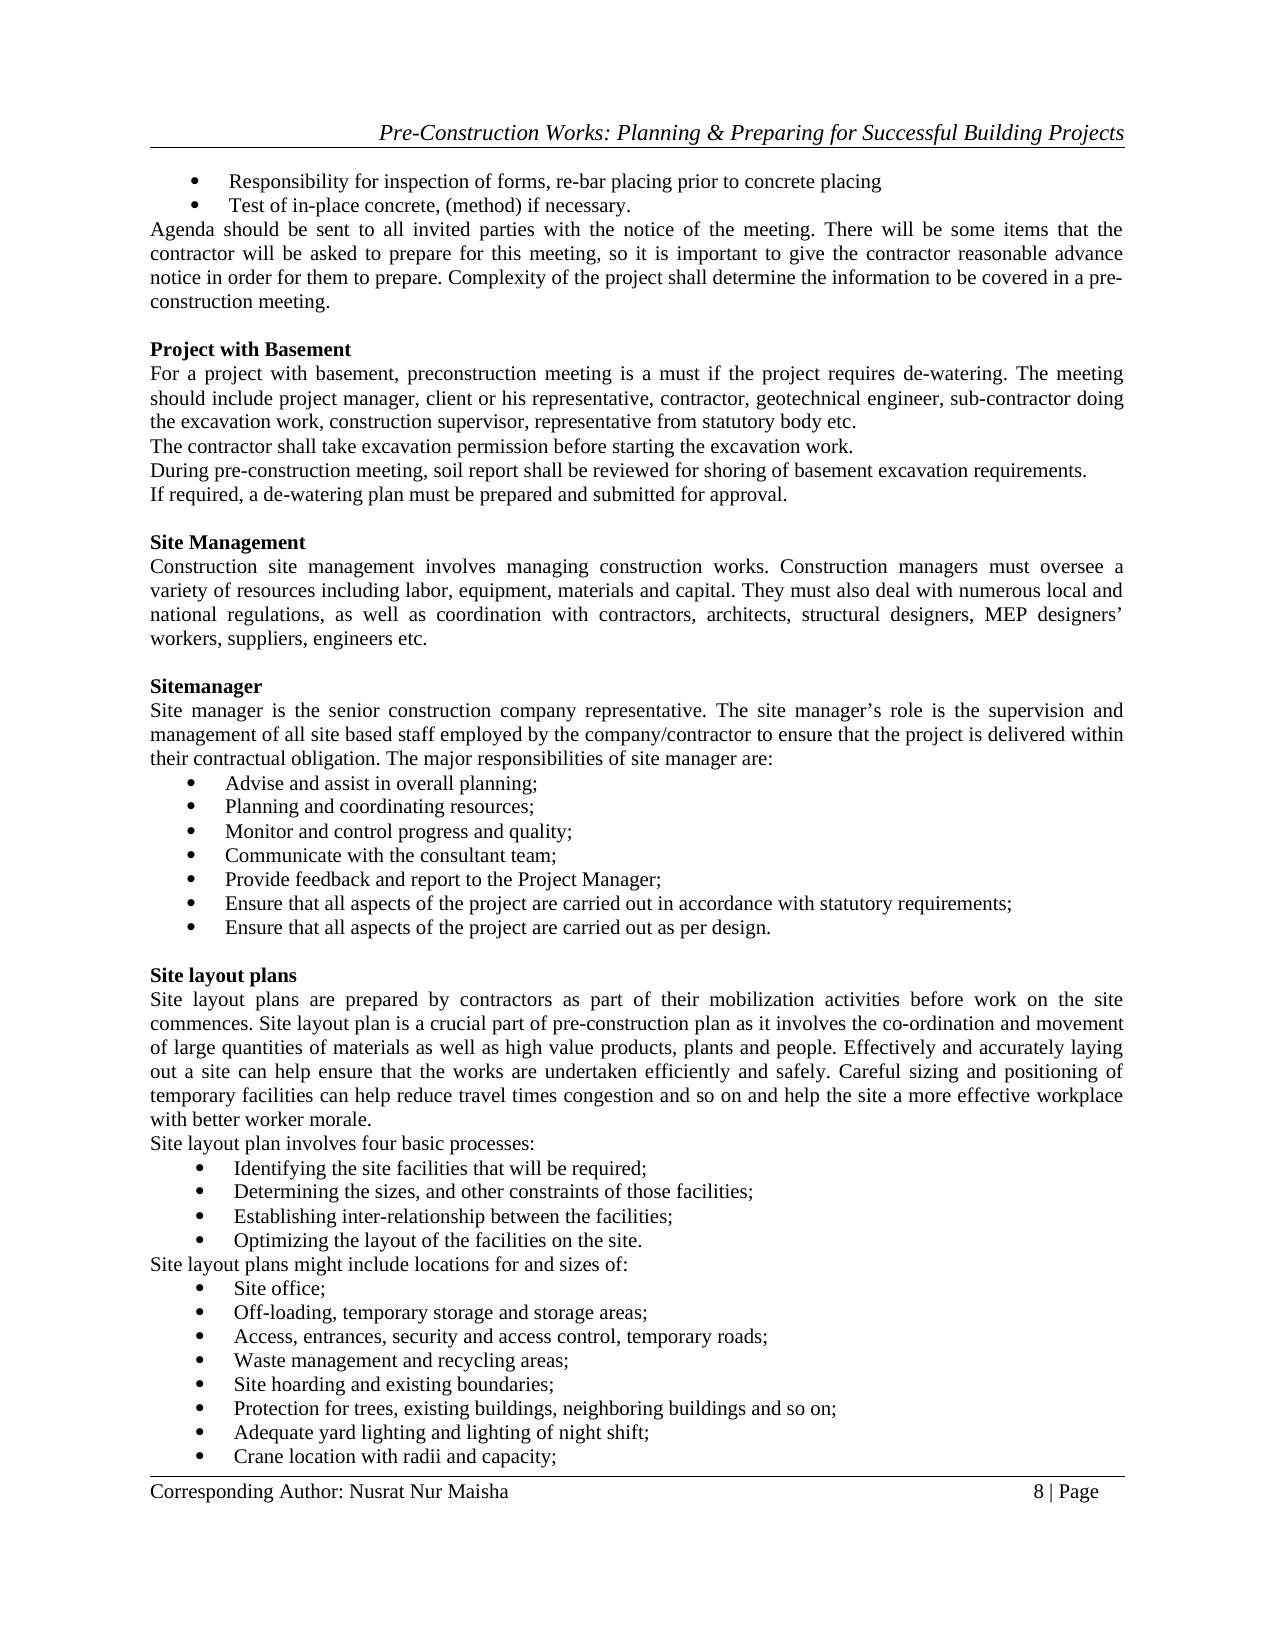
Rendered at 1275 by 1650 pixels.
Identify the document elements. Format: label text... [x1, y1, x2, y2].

text For a project with basement, preconstruction meeting is a must if the project requires de-watering. The meeting should include project manager, client or his representative, contractor, geotechnical engineer, sub-contractor doing the excavation work, construction supervisor, representative from statutory body etc. [150, 361, 1125, 433]
list Advise and assist in overall planning; [187, 770, 1125, 794]
text Site layout plans are prepared by contractors as part of their mobilization activities before work on the site commences. Site layout plan is a crucial part of pre-construction plan as it involves the co-ordination and movement of large quantities of materials as well as high value products, plants and people. Effectively and accurately laying out a site can help ensure that the works are undertaken efficiently and safely. Careful sizing and positioning of temporary facilities can help reduce travel times congestion and so on and help the site a more effective workplace with better worker morale. [150, 987, 1125, 1131]
text Sitemanager [150, 674, 1125, 698]
list Ensure that all aspects of the project are carried out in accordance with statutory requirements; [187, 891, 1125, 915]
list Ensure that all aspects of the project are carried out as per design. [187, 915, 1125, 939]
text If required, a de-watering plan must be prepared and submitted for approval. [150, 482, 1125, 506]
list Determining the sizes, and other constraints of those facilities; [196, 1179, 1125, 1203]
list Monitor and control progress and quality; [187, 818, 1125, 843]
list Test of in-place concrete, (method) if necessary. [191, 193, 1125, 217]
text Agenda should be sent to all invited parties with the notice of the meeting. There will be some items that the contractor will be asked to prepare for this meeting, so it is important to give the contractor reasonable advance notice in order for them to prepare. Complexity of the project shall determine the information to be covered in a pre-construction meeting. [150, 217, 1125, 313]
list Identifying the site facilities that will be required; [196, 1155, 1125, 1179]
list Waste management and recycling areas; [196, 1348, 1125, 1372]
text Construction site management involves managing construction works. Construction managers must oversee a variety of resources including labor, equipment, materials and capital. They must also deal with numerous local and national regulations, as well as coordination with contractors, architects, structural designers, MEP designers’ workers, suppliers, engineers etc. [150, 554, 1125, 650]
list Planning and coordinating resources; [187, 794, 1125, 818]
list Site hoarding and existing boundaries; [196, 1372, 1125, 1396]
text Site layout plans might include locations for and sizes of: [150, 1252, 1125, 1276]
list Site office; [196, 1276, 1125, 1300]
text The contractor shall take excavation permission before starting the excavation work. [150, 433, 1125, 458]
list Communicate with the consultant team; [187, 843, 1125, 867]
list Off-loading, temporary storage and storage areas; [196, 1300, 1125, 1324]
text Project with Basement [150, 337, 1125, 361]
text During pre-construction meeting, soil report shall be reviewed for shoring of basement excavation requirements. [150, 458, 1125, 482]
list Access, entrances, security and access control, temporary roads; [196, 1324, 1125, 1348]
list Adequate yard lighting and lighting of night shift; [196, 1420, 1125, 1444]
list Optimizing the layout of the facilities on the site. [196, 1228, 1125, 1252]
list Crane location with radii and capacity; [196, 1444, 1125, 1468]
text Site layout plans [150, 963, 1125, 987]
text Site Management [150, 530, 1125, 554]
text Site layout plan involves four basic processes: [150, 1131, 1125, 1155]
text Site manager is the senior construction company representative. The site manager’s role is the supervision and management of all site based staff employed by the company/contractor to ensure that the project is delivered within their contractual obligation. The major responsibilities of site manager are: [150, 698, 1125, 770]
list Responsibility for inspection of forms, re-bar placing prior to concrete placing [191, 169, 1125, 193]
list Provide feedback and report to the Project Manager; [187, 867, 1125, 891]
list Protection for trees, existing buildings, neighboring buildings and so on; [196, 1396, 1125, 1420]
list Establishing inter-relationship between the facilities; [196, 1203, 1125, 1228]
